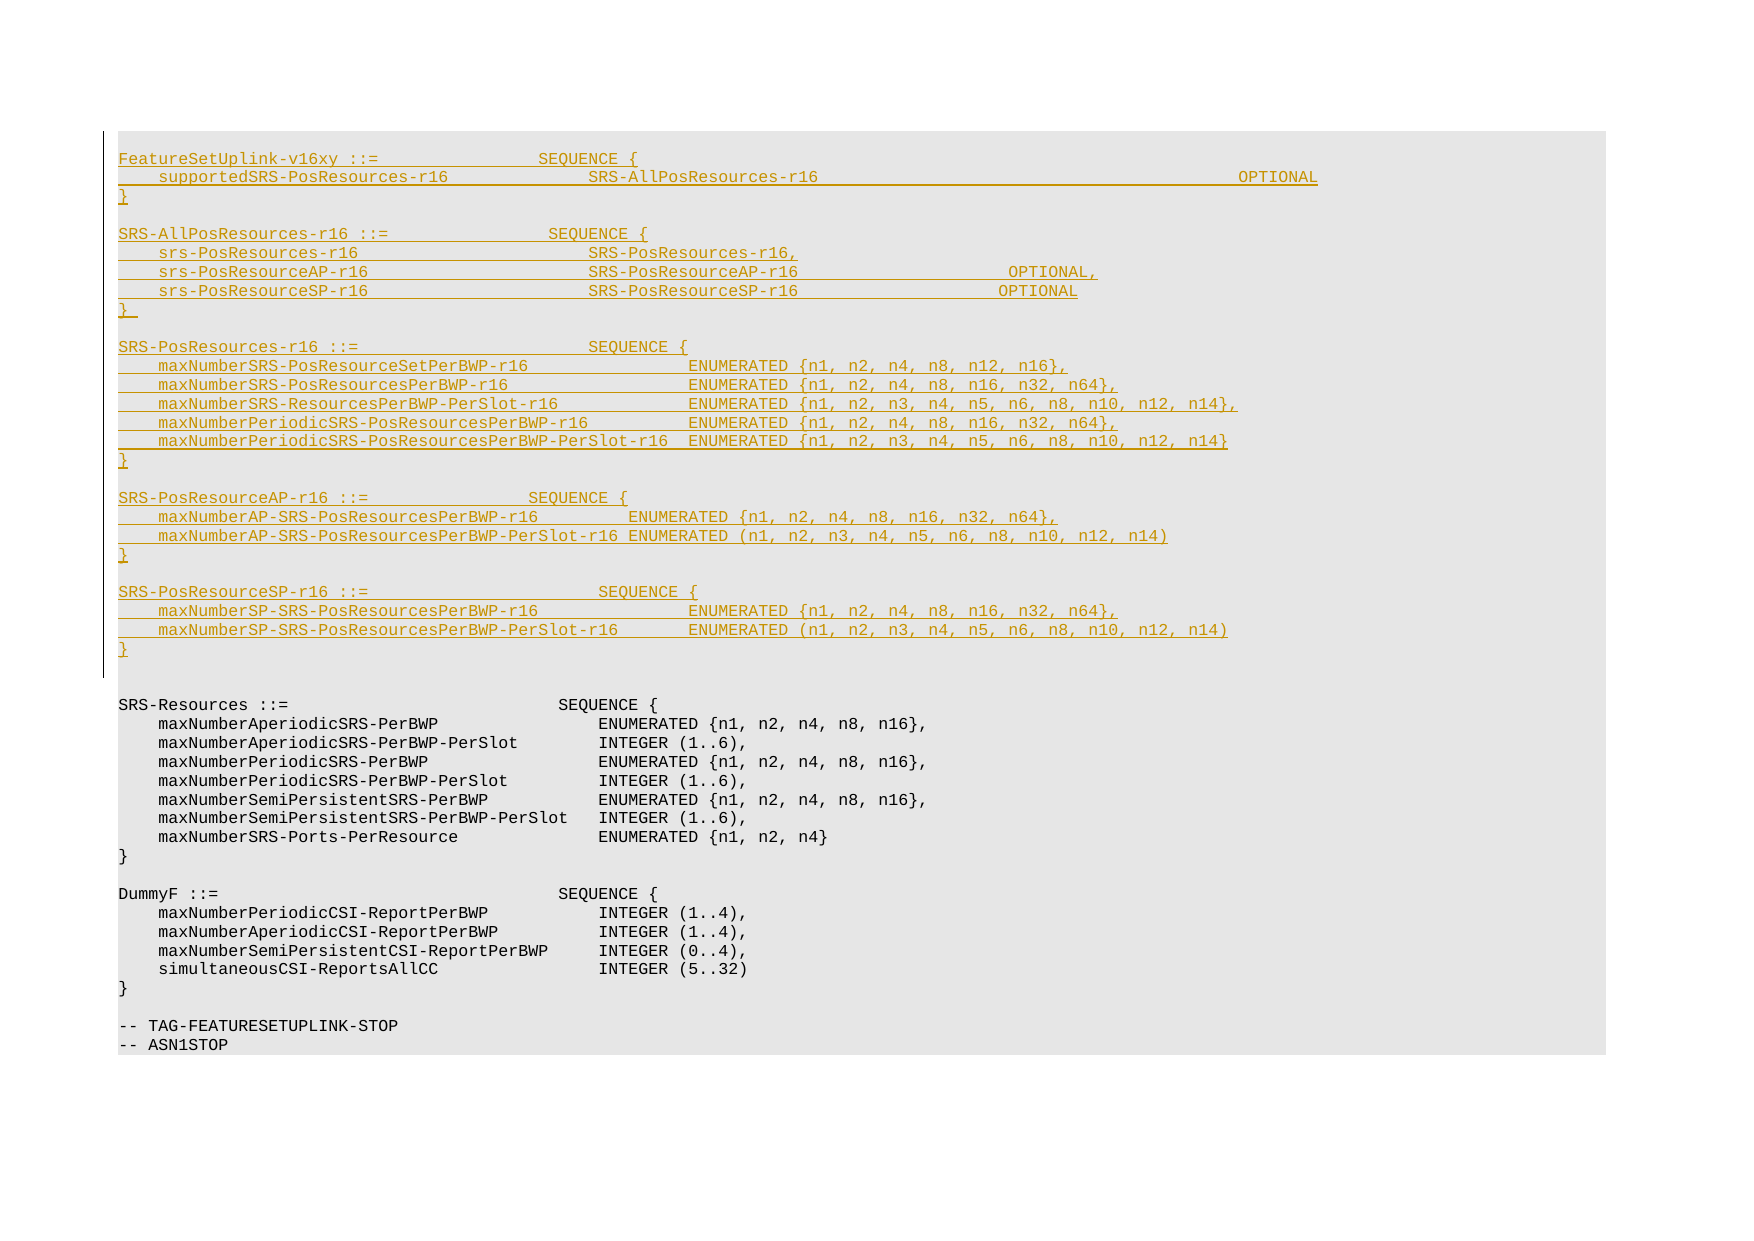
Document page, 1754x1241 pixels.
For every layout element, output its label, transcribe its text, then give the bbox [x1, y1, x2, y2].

text } [118, 848, 1606, 867]
text maxNumberAperiodicCSI-ReportPerBWP INTEGER (1..4), [118, 923, 1606, 942]
text } [118, 980, 1606, 999]
text maxNumberSRS-Ports-PerResource ENUMERATED {n1, n2, n4} [118, 829, 1606, 848]
text -- TAG-FEATURESETUPLINK-STOP [118, 1017, 1606, 1036]
text maxNumberAperiodicSRS-PerBWP-PerSlot INTEGER (1..6), [118, 735, 1606, 753]
text maxNumberSemiPersistentSRS-PerBWP-PerSlot INTEGER (1..6), [118, 810, 1606, 829]
text maxNumberSemiPersistentSRS-PerBWP ENUMERATED {n1, n2, n4, n8, n16}, [118, 791, 1606, 810]
text maxNumberPeriodicCSI-ReportPerBWP INTEGER (1..4), [118, 904, 1606, 923]
text maxNumberSemiPersistentCSI-ReportPerBWP INTEGER (0..4), [118, 942, 1606, 961]
text SRS-Resources ::= SEQUENCE { [118, 697, 1606, 716]
text maxNumberPeriodicSRS-PerBWP-PerSlot INTEGER (1..6), [118, 772, 1606, 791]
text maxNumberAperiodicSRS-PerBWP ENUMERATED {n1, n2, n4, n8, n16}, [118, 716, 1606, 735]
text -- ASN1STOP [118, 1036, 1606, 1055]
text DummyF ::= SEQUENCE { [118, 886, 1606, 904]
text maxNumberPeriodicSRS-PerBWP ENUMERATED {n1, n2, n4, n8, n16}, [118, 753, 1606, 772]
text simultaneousCSI-ReportsAllCC INTEGER (5..32) [118, 961, 1606, 980]
